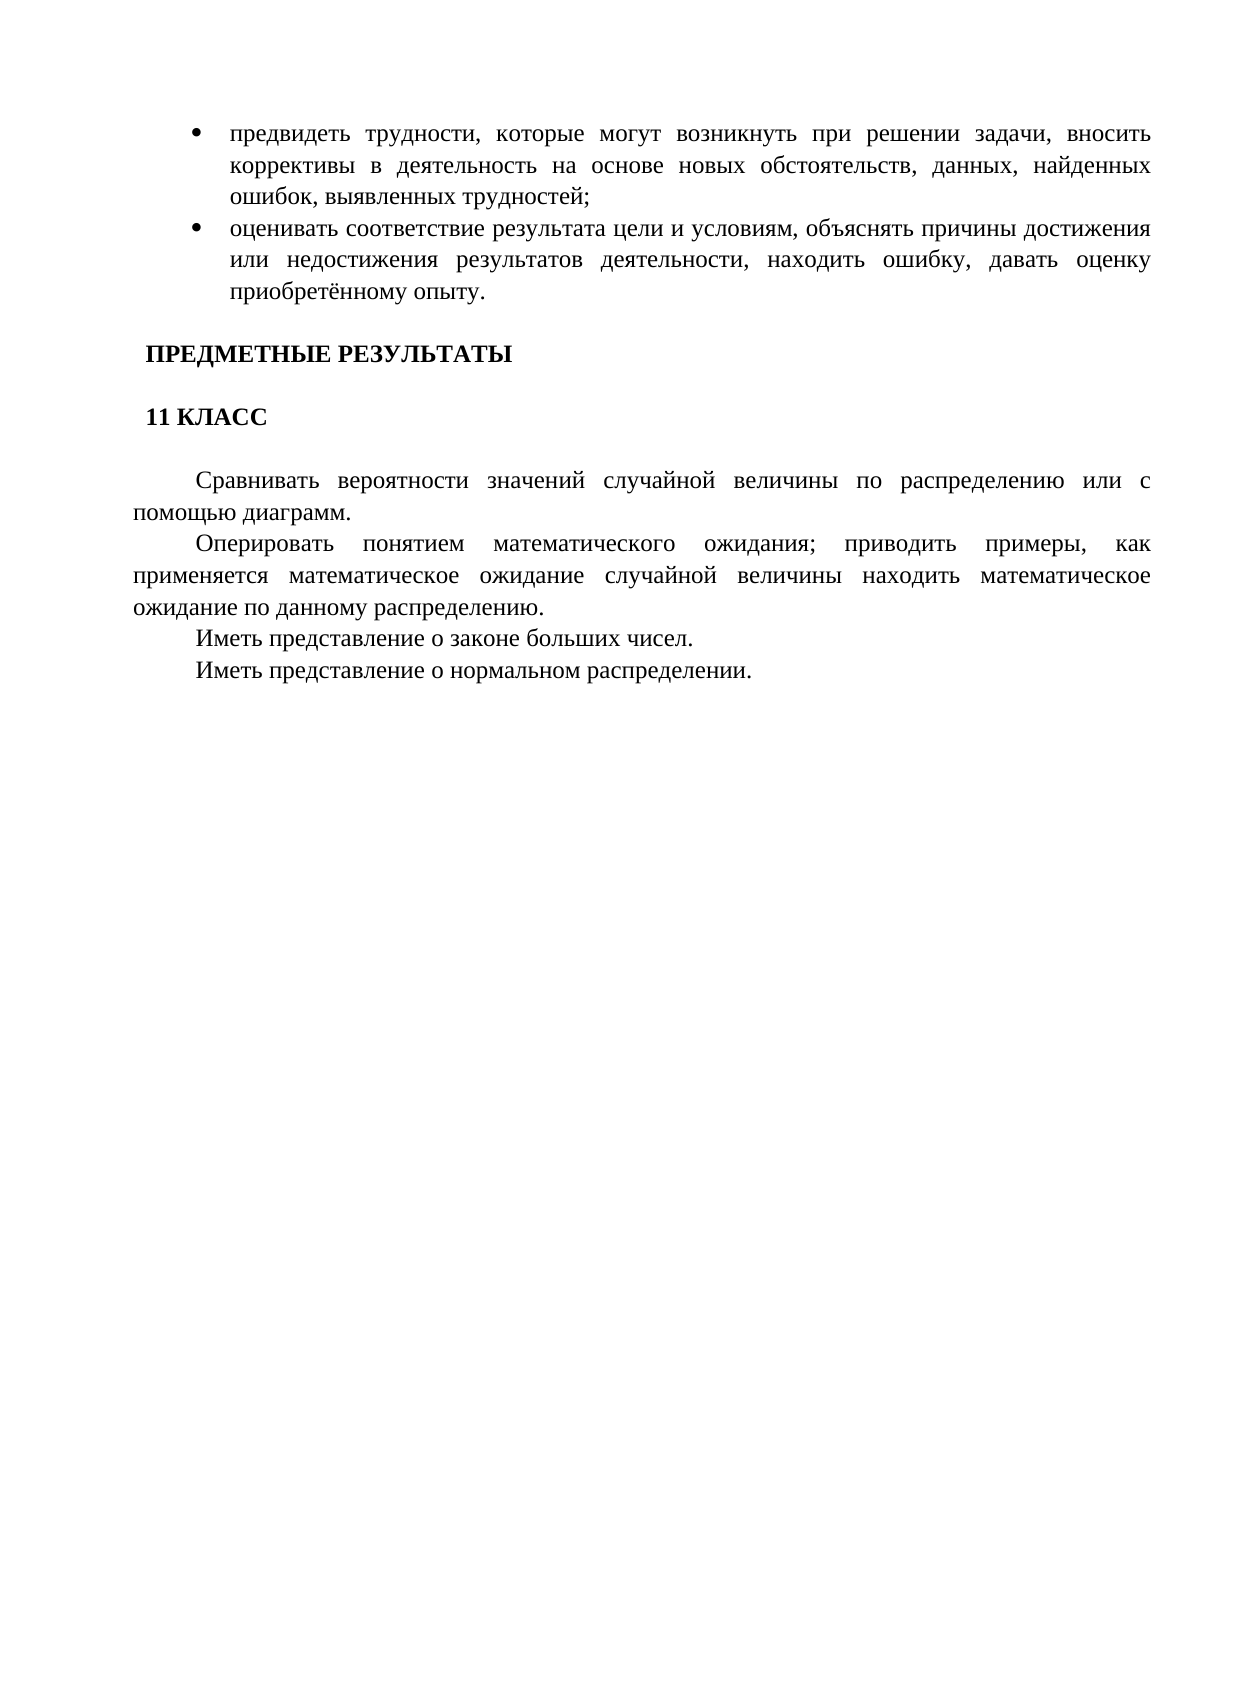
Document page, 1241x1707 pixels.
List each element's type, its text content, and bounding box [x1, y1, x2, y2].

text Иметь представление о законе больших чисел. [133, 623, 1152, 652]
text Иметь представление о нормальном распределении. [133, 655, 1152, 683]
list оценивать соответствие результата цели и условиям, объяснять причины достижения или недостижения результатов деятельности, находить ошибку, давать оценку приобретённому опыту. [192, 213, 1152, 305]
text Оперировать понятием математического ожидания; приводить примеры, как применяется математическое ожидание случайной величины находить математическое ожидание по данному распределению. [133, 528, 1152, 620]
list предвидеть трудности, которые могут возникнуть при решении задачи, вносить коррективы в деятельность на основе новых обстоятельств, данных, найденных ошибок, выявленных трудностей; [192, 118, 1152, 210]
text ПРЕДМЕТНЫЕ РЕЗУЛЬТАТЫ [145, 339, 1152, 368]
text 11 КЛАСС [145, 402, 1152, 431]
text Сравнивать вероятности значений случайной величины по распределению или с помощью диаграмм. [133, 465, 1152, 526]
